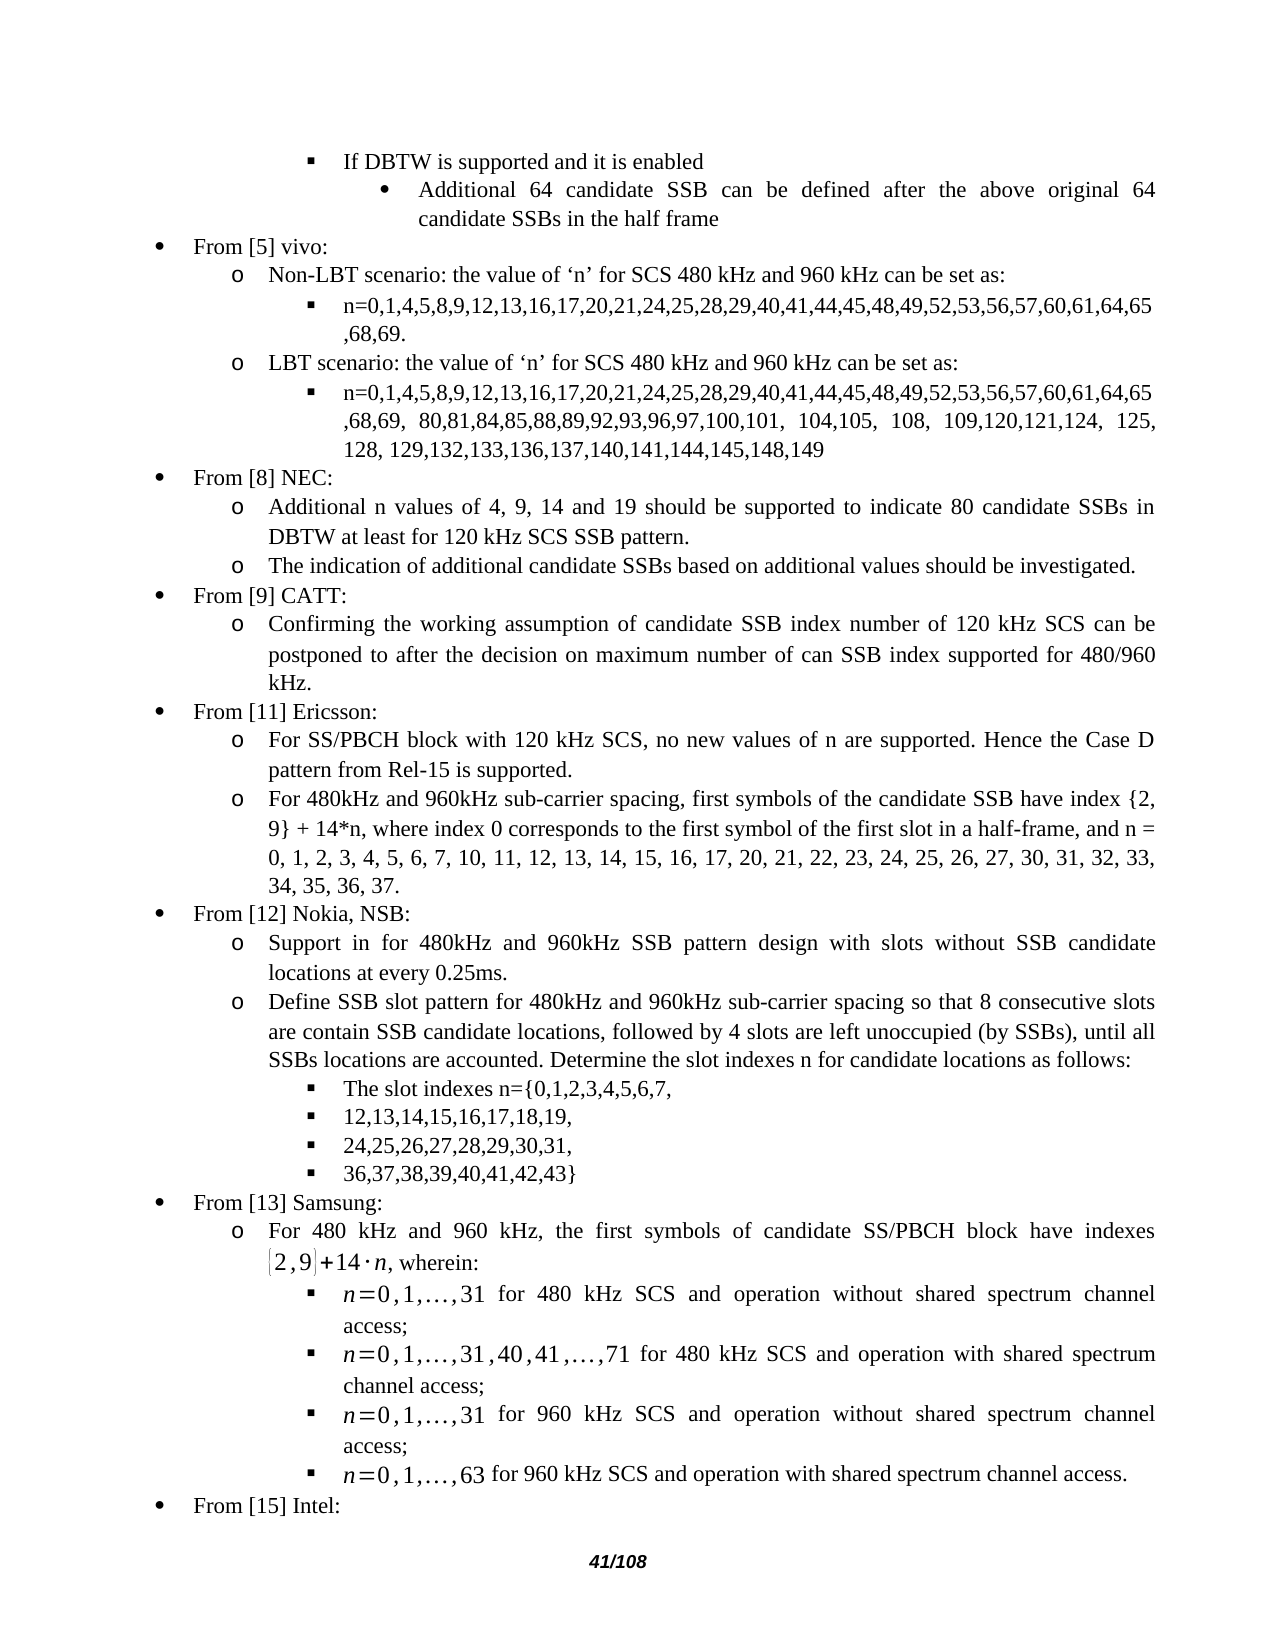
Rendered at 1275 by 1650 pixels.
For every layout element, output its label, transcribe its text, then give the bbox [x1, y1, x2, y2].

list for 480 kHz SCS and operation with shared spectrum channel access; [306, 1340, 1157, 1398]
list If DBTW is supported and it is enabled [306, 148, 1157, 174]
list Define SSB slot pattern for 480kHz and 960kHz sub-carrier spacing so that 8 consecutive slots are contain SSB candidate locations, followed by 4 slots are left unoccupied (by SSBs), until all SSBs locations are accounted. Determine the slot indexes n for candidate locations as follows: [231, 988, 1157, 1073]
list Additional 64 candidate SSB can be defined after the above original 64 candidate SSBs in the half frame [381, 176, 1157, 231]
list n=0,1,4,5,8,9,12,13,16,17,20,21,24,25,28,29,40,41,44,45,48,49,52,53,56,57,60,61,64,65,68,69, 80,81,84,85,88,89,92,93,96,97,100,101, 104,105, 108, 109,120,121,124, 125, 128, 129,132,133,136,137,140,141,144,145,148,149 [306, 379, 1157, 462]
list The slot indexes n={0,1,2,3,4,5,6,7, [306, 1075, 1157, 1101]
list From [13] Samsung: [156, 1189, 1157, 1215]
list From [15] Intel: [156, 1492, 1157, 1519]
list for 480 kHz SCS and operation without shared spectrum channel access; [306, 1280, 1157, 1338]
list 24,25,26,27,28,29,30,31, [306, 1132, 1157, 1158]
list Support in for 480kHz and 960kHz SSB pattern design with slots without SSB candidate locations at every 0.25ms. [231, 929, 1157, 986]
list For 480 kHz and 960 kHz, the first symbols of candidate SS/PBCH block have indexes , wherein: [231, 1217, 1157, 1278]
list From [11] Ericsson: [156, 698, 1157, 724]
list From [9] CATT: [156, 582, 1157, 608]
list For 480kHz and 960kHz sub-carrier spacing, first symbols of the candidate SSB have index {2, 9} + 14*n, where index 0 corresponds to the first symbol of the first slot in a half-frame, and n = 0, 1, 2, 3, 4, 5, 6, 7, 10, 11, 12, 13, 14, 15, 16, 17, 20, 21, 22, 23, 24, 25, 26, 27, 30, 31, 32, 33, 34, 35, 36, 37. [231, 785, 1157, 898]
list for 960 kHz SCS and operation with shared spectrum channel access. [306, 1461, 1157, 1490]
list For SS/PBCH block with 120 kHz SCS, no new values of n are supported. Hence the Case D pattern from Rel-15 is supported. [231, 726, 1157, 783]
list Non-LBT scenario: the value of ‘n’ for SCS 480 kHz and 960 kHz can be set as: [231, 261, 1157, 290]
list From [8] NEC: [156, 464, 1157, 491]
list LBT scenario: the value of ‘n’ for SCS 480 kHz and 960 kHz can be set as: [231, 349, 1157, 377]
list Additional n values of 4, 9, 14 and 19 should be supported to indicate 80 candidate SSBs in DBTW at least for 120 kHz SCS SSB pattern. [231, 493, 1157, 549]
list n=0,1,4,5,8,9,12,13,16,17,20,21,24,25,28,29,40,41,44,45,48,49,52,53,56,57,60,61,64,65,68,69. [306, 292, 1157, 347]
list for 960 kHz SCS and operation without shared spectrum channel access; [306, 1400, 1157, 1458]
list 12,13,14,15,16,17,18,19, [306, 1103, 1157, 1130]
list 36,37,38,39,40,41,42,43} [306, 1160, 1157, 1187]
list From [5] vivo: [156, 233, 1157, 259]
list From [12] Nokia, NSB: [156, 901, 1157, 927]
list Confirming the working assumption of candidate SSB index number of 120 kHz SCS can be postponed to after the decision on maximum number of can SSB index supported for 480/960 kHz. [231, 611, 1157, 696]
list The indication of additional candidate SSBs based on additional values should be investigated. [231, 552, 1157, 580]
